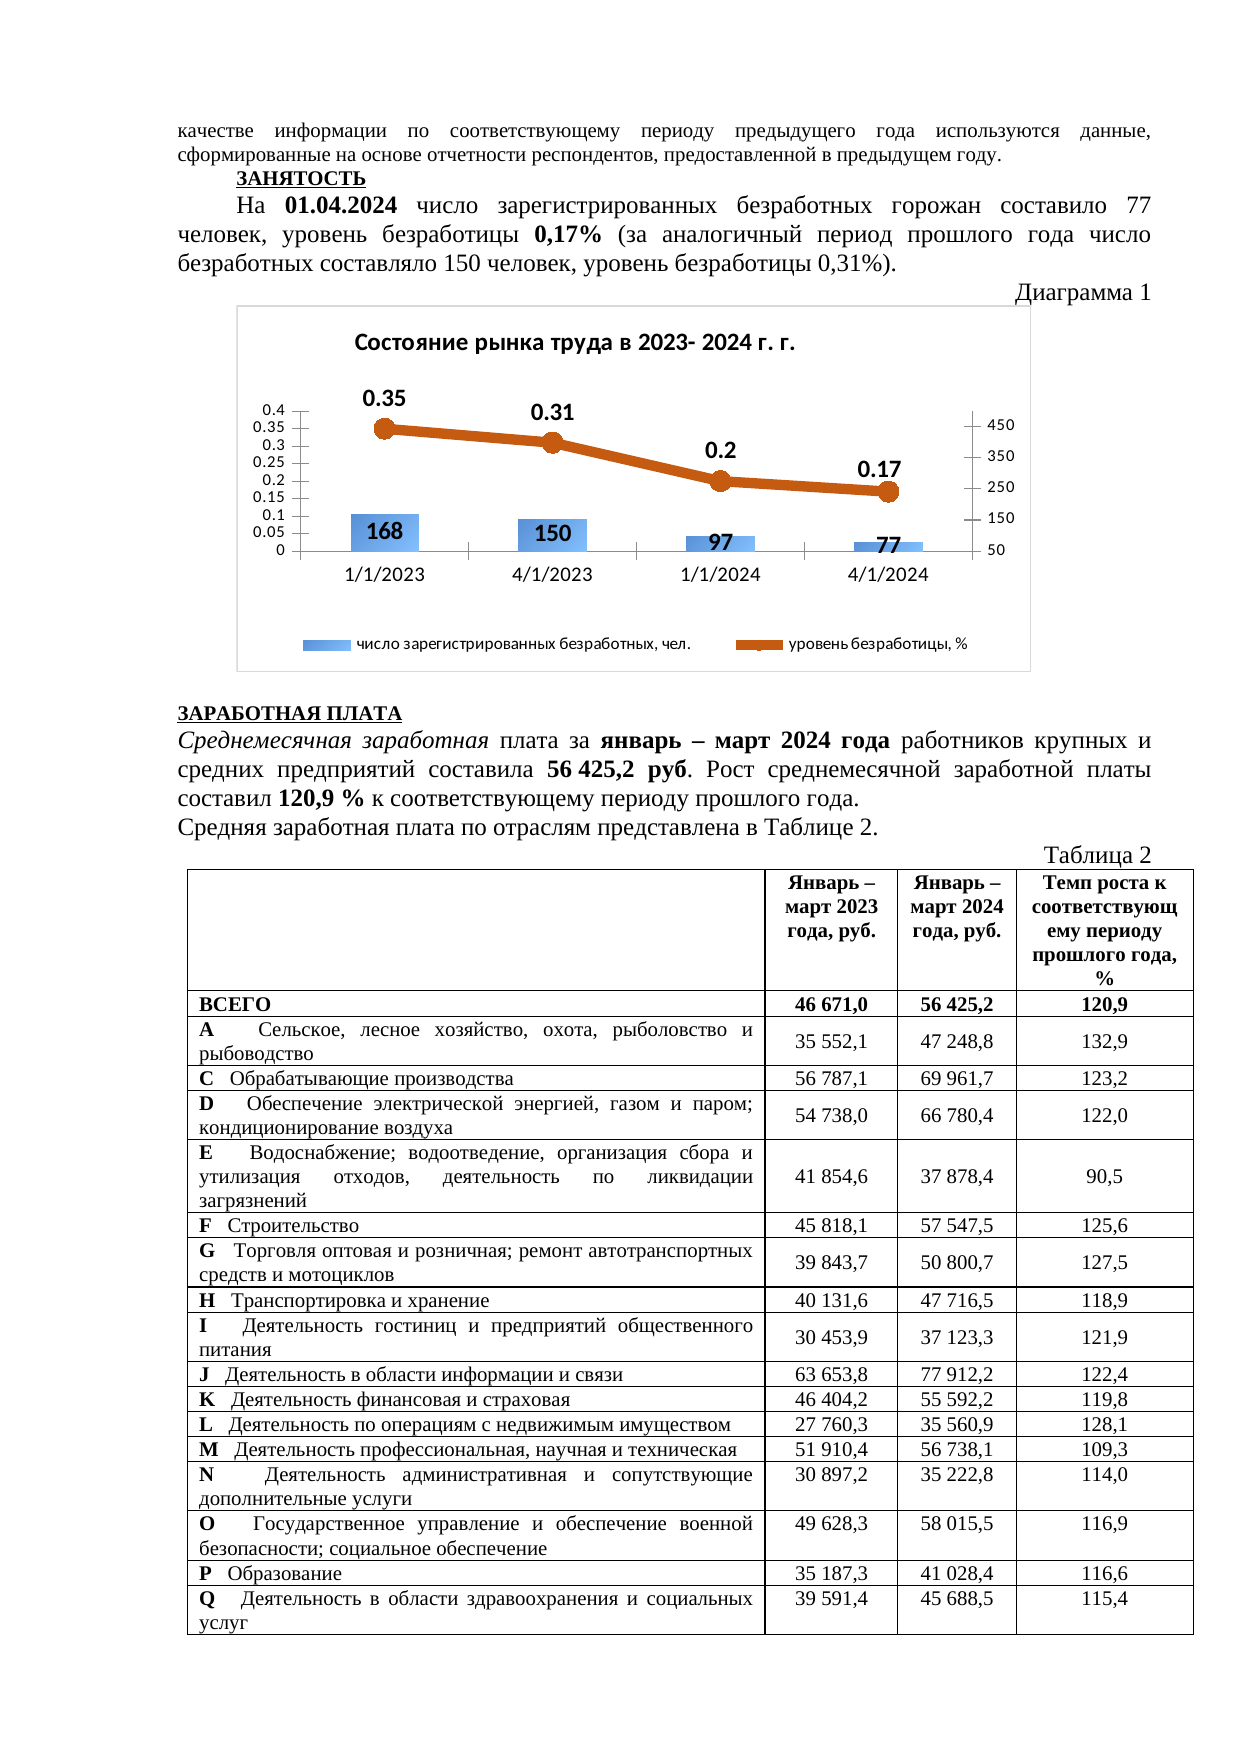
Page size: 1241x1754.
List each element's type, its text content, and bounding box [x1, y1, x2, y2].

table_cell 54 738,0 [766, 1091, 897, 1139]
table_cell 45 688,5 [898, 1586, 1016, 1634]
table_cell 56 738,1 [898, 1437, 1016, 1461]
table_header Январь – март 2023 года, руб. [766, 870, 897, 990]
table_cell 56 425,2 [898, 991, 1016, 1016]
text Среднемесячная заработная плата за январь – март 2024 года работников крупных и средних предприятий составила 56 425,2 руб. Рост среднемесячной заработной платы составил 120,9 % к соответствующему периоду прошлого года. [177, 725, 1152, 812]
table_cell 35 187,3 [766, 1561, 897, 1584]
table_cell L Деятельность по операциям с недвижимым имуществом [188, 1412, 764, 1436]
table_cell 120,9 [1017, 991, 1193, 1016]
table_cell N Деятельность административная и сопутствующие дополнительные услуги [188, 1462, 764, 1510]
table_cell 39 591,4 [766, 1586, 897, 1634]
table_cell 119,8 [1017, 1387, 1193, 1411]
table_cell 49 628,3 [766, 1511, 897, 1559]
table_cell 77 912,2 [898, 1362, 1016, 1386]
table_cell 63 653,8 [766, 1362, 897, 1386]
table_cell M Деятельность профессиональная, научная и техническая [188, 1437, 764, 1461]
table_cell 27 760,3 [766, 1412, 897, 1436]
table_cell J Деятельность в области информации и связи [188, 1362, 764, 1386]
table_cell 123,2 [1017, 1066, 1193, 1090]
table_cell 37 878,4 [898, 1140, 1016, 1212]
table_header Январь – март 2024 года, руб. [898, 870, 1016, 990]
table_cell O Государственное управление и обеспечение военной безопасности; социальное обеспечение [188, 1511, 764, 1559]
table_cell 56 787,1 [766, 1066, 897, 1090]
table_cell P Образование [188, 1561, 764, 1584]
table_cell 55 592,2 [898, 1387, 1016, 1411]
table_cell 121,9 [1017, 1313, 1193, 1361]
table_cell Е Водоснабжение; водоотведение, организация сбора и утилизация отходов, деятельность по ликвидации загрязнений [188, 1140, 764, 1212]
table_header Темп роста к соответствующему периоду прошлого года, % [1017, 870, 1193, 990]
table_cell 35 552,1 [766, 1017, 897, 1065]
table_cell 30 453,9 [766, 1313, 897, 1361]
table_cell 115,4 [1017, 1586, 1193, 1634]
table_header [188, 870, 764, 990]
table_cell G Торговля оптовая и розничная; ремонт автотранспортных средств и мотоциклов [188, 1238, 764, 1286]
table_cell 46 404,2 [766, 1387, 897, 1411]
table_cell 30 897,2 [766, 1462, 897, 1510]
table_cell 116,6 [1017, 1561, 1193, 1584]
table_cell 45 818,1 [766, 1213, 897, 1237]
table_cell 69 961,7 [898, 1066, 1016, 1090]
table_cell 37 123,3 [898, 1313, 1016, 1361]
text Таблица 2 [177, 840, 1152, 869]
table_cell 122,4 [1017, 1362, 1193, 1386]
table_cell 109,3 [1017, 1437, 1193, 1461]
table_cell 35 560,9 [898, 1412, 1016, 1436]
table_cell 41 854,6 [766, 1140, 897, 1212]
table_cell D Обеспечение электрической энергией, газом и паром; кондиционирование воздуха [188, 1091, 764, 1139]
text На 01.04.2024 число зарегистрированных безработных горожан составило 77 человек, уровень безработицы 0,17% (за аналогичный период прошлого года число безработных составляло 150 человек, уровень безработицы 0,31%). [177, 190, 1152, 277]
table_cell ВСЕГО [188, 991, 764, 1016]
table_cell H Транспортировка и хранение [188, 1288, 764, 1312]
table_cell K Деятельность финансовая и страховая [188, 1387, 764, 1411]
table_cell I Деятельность гостиниц и предприятий общественного питания [188, 1313, 764, 1361]
table_cell 66 780,4 [898, 1091, 1016, 1139]
text ЗАНЯТОСТЬ [177, 166, 1152, 190]
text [177, 118, 1152, 166]
table_cell 46 671,0 [766, 991, 897, 1016]
table_cell А Сельское, лесное хозяйство, охота, рыболовство и рыбоводство [188, 1017, 764, 1065]
table_cell 118,9 [1017, 1288, 1193, 1312]
table_cell 90,5 [1017, 1140, 1193, 1212]
table_cell 40 131,6 [766, 1288, 897, 1312]
table_cell 47 716,5 [898, 1288, 1016, 1312]
table_cell 114,0 [1017, 1462, 1193, 1510]
table_cell 39 843,7 [766, 1238, 897, 1286]
table_cell С Обрабатывающие производства [188, 1066, 764, 1090]
text ЗАРАБОТНАЯ ПЛАТА [177, 701, 1152, 725]
text Средняя заработная плата по отраслям представлена в Таблице 2. [177, 812, 1152, 840]
table_cell 132,9 [1017, 1017, 1193, 1065]
table_cell 50 800,7 [898, 1238, 1016, 1286]
table_cell 122,0 [1017, 1091, 1193, 1139]
table_cell F Строительство [188, 1213, 764, 1237]
table_cell Q Деятельность в области здравоохранения и социальных услуг [188, 1586, 764, 1634]
table_cell 127,5 [1017, 1238, 1193, 1286]
text Диаграмма 1 [177, 277, 1152, 305]
table_cell 35 222,8 [898, 1462, 1016, 1510]
table_cell 58 015,5 [898, 1511, 1016, 1559]
table_cell 47 248,8 [898, 1017, 1016, 1065]
table_cell 41 028,4 [898, 1561, 1016, 1584]
table_cell 51 910,4 [766, 1437, 897, 1461]
table_cell 125,6 [1017, 1213, 1193, 1237]
table_cell 128,1 [1017, 1412, 1193, 1436]
table_cell 57 547,5 [898, 1213, 1016, 1237]
table_cell 116,9 [1017, 1511, 1193, 1559]
